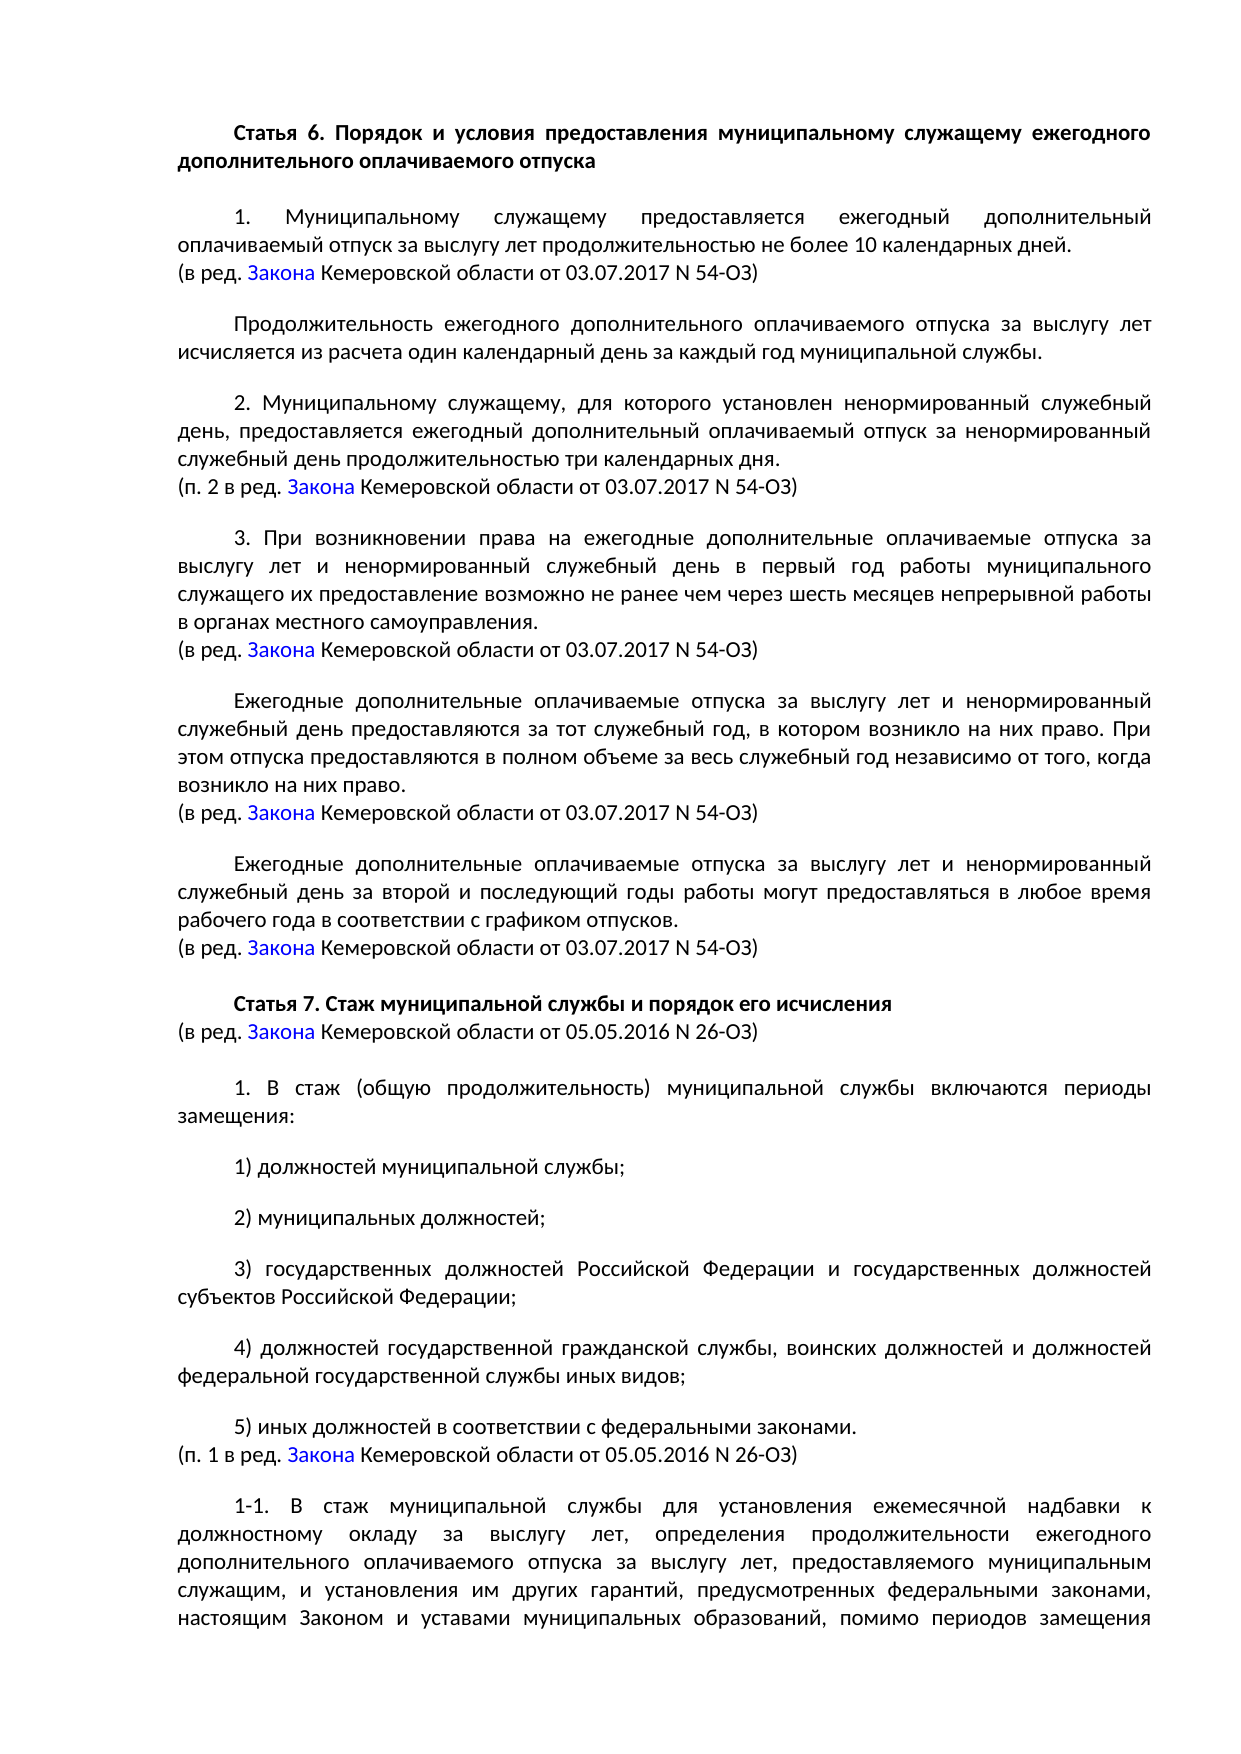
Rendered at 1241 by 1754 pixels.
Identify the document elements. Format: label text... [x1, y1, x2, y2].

text (в ред. Закона Кемеровской области от 03.07.2017 N 54-ОЗ) [177, 933, 1152, 961]
text (в ред. Закона Кемеровской области от 03.07.2017 N 54-ОЗ) [177, 258, 1152, 286]
text (в ред. Закона Кемеровской области от 03.07.2017 N 54-ОЗ) [177, 635, 1152, 663]
text (в ред. Закона Кемеровской области от 03.07.2017 N 54-ОЗ) [177, 798, 1152, 826]
text Ежегодные дополнительные оплачиваемые отпуска за выслугу лет и ненормированный служебный день предоставляются за тот служебный год, в котором возникло на них право. При этом отпуска предоставляются в полном объеме за весь служебный год независимо от того, когда возникло на них право. [177, 686, 1152, 798]
text Продолжительность ежегодного дополнительного оплачиваемого отпуска за выслугу лет исчисляется из расчета один календарный день за каждый год муниципальной службы. [177, 309, 1152, 365]
title Статья 7. Стаж муниципальной службы и порядок его исчисления [177, 989, 1152, 1017]
text 2) муниципальных должностей; [177, 1203, 1152, 1231]
text Ежегодные дополнительные оплачиваемые отпуска за выслугу лет и ненормированный служебный день за второй и последующий годы работы могут предоставляться в любое время рабочего года в соответствии с графиком отпусков. [177, 849, 1152, 933]
text (п. 2 в ред. Закона Кемеровской области от 03.07.2017 N 54-ОЗ) [177, 472, 1152, 500]
text 2. Муниципальному служащему, для которого установлен ненормированный служебный день, предоставляется ежегодный дополнительный оплачиваемый отпуск за ненормированный служебный день продолжительностью три календарных дня. [177, 388, 1152, 472]
text 3) государственных должностей Российской Федерации и государственных должностей субъектов Российской Федерации; [177, 1254, 1152, 1310]
text 1. Муниципальному служащему предоставляется ежегодный дополнительный оплачиваемый отпуск за выслугу лет продолжительностью не более 10 календарных дней. [177, 202, 1152, 258]
text (п. 1 в ред. Закона Кемеровской области от 05.05.2016 N 26-ОЗ) [177, 1440, 1152, 1468]
text 4) должностей государственной гражданской службы, воинских должностей и должностей федеральной государственной службы иных видов; [177, 1333, 1152, 1389]
text 3. При возникновении права на ежегодные дополнительные оплачиваемые отпуска за выслугу лет и ненормированный служебный день в первый год работы муниципального служащего их предоставление возможно не ранее чем через шесть месяцев непрерывной работы в органах местного самоуправления. [177, 523, 1152, 635]
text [177, 1491, 1152, 1631]
title Статья 6. Порядок и условия предоставления муниципальному служащему ежегодного дополнительного оплачиваемого отпуска [177, 118, 1152, 174]
text (в ред. Закона Кемеровской области от 05.05.2016 N 26-ОЗ) [177, 1017, 1152, 1045]
text 5) иных должностей в соответствии с федеральными законами. [177, 1412, 1152, 1440]
text 1. В стаж (общую продолжительность) муниципальной службы включаются периоды замещения: [177, 1073, 1152, 1129]
text 1) должностей муниципальной службы; [177, 1152, 1152, 1180]
